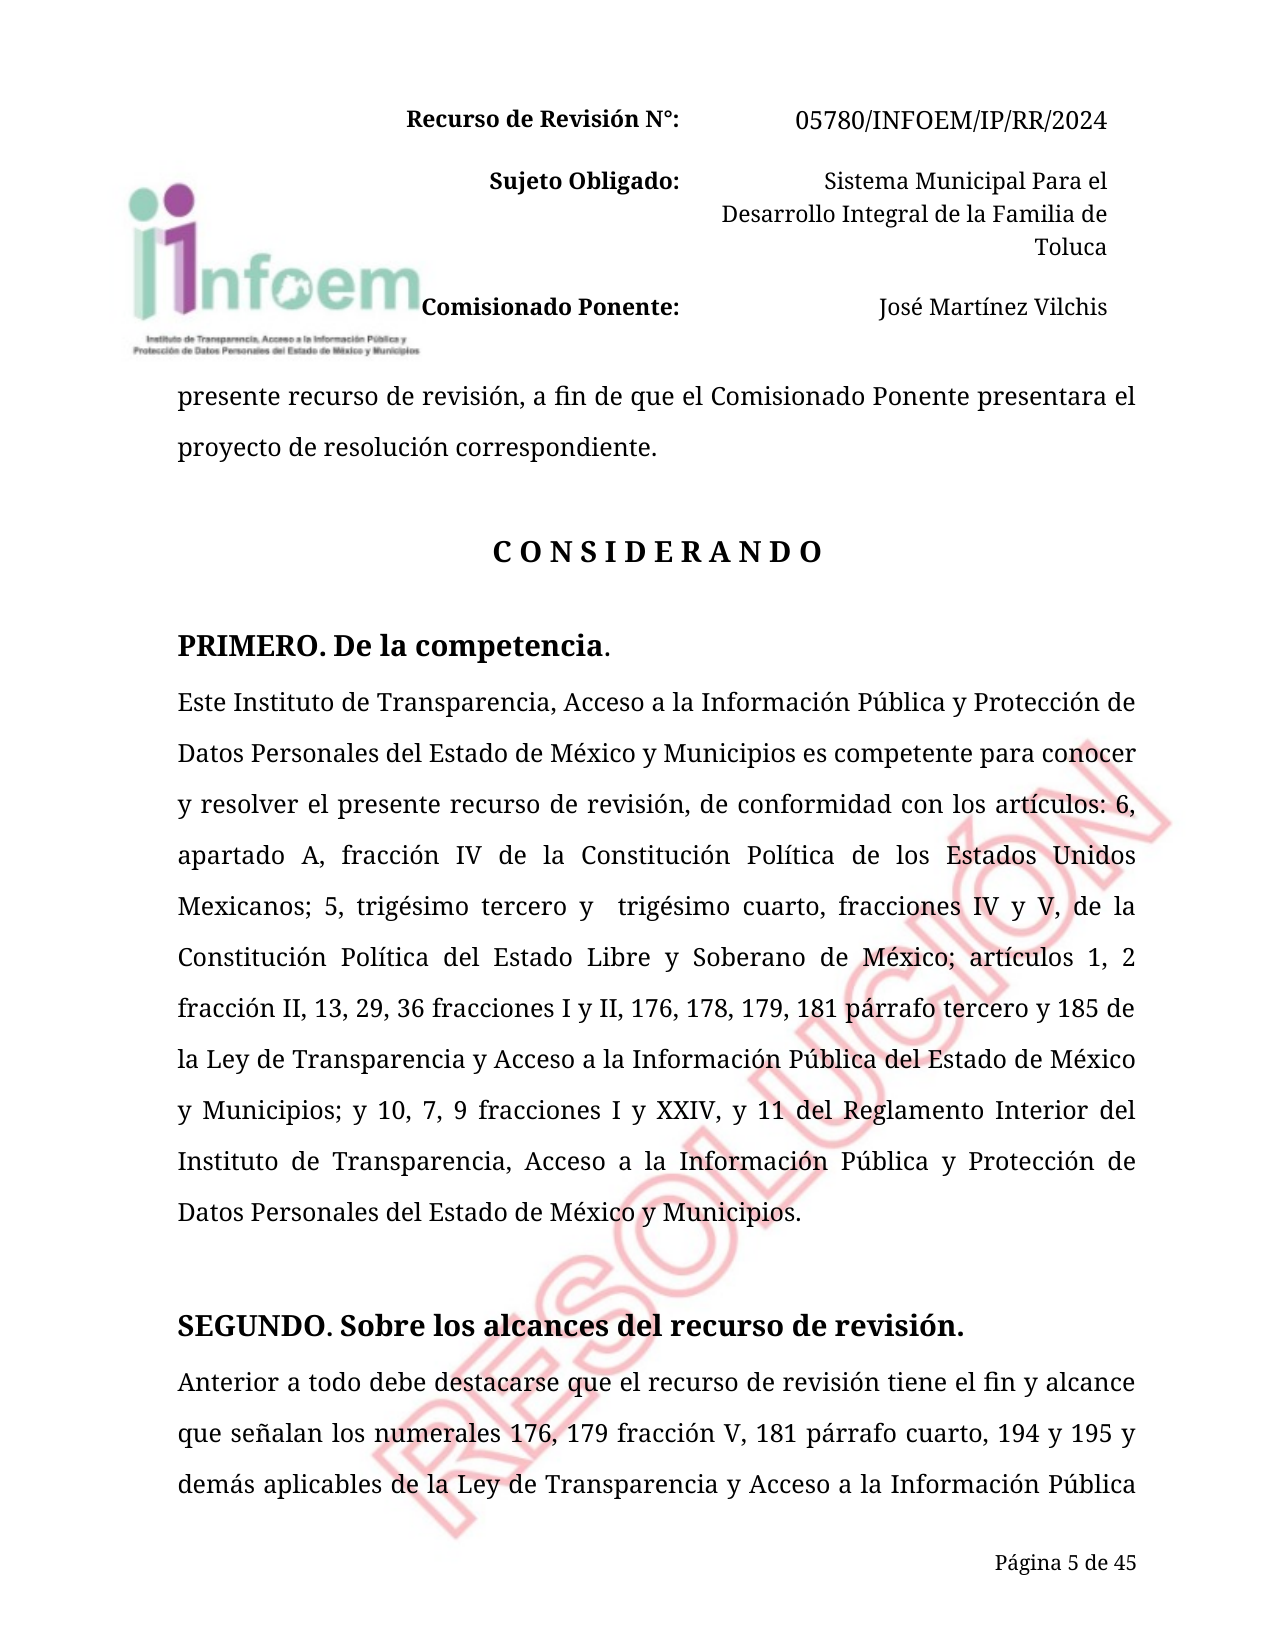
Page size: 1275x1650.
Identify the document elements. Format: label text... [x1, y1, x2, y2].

picture [887, 111, 895, 123]
picture [855, 112, 861, 128]
picture [995, 112, 1000, 121]
picture [956, 111, 966, 125]
picture [1017, 112, 1022, 120]
picture [841, 121, 848, 128]
picture [919, 112, 929, 128]
text C O N S I D E R A N D O [177, 532, 1137, 571]
picture [799, 112, 805, 128]
picture [0, 111, 1275, 1650]
text Este Instituto de Transparencia, Acceso a la Información Pública y Protección de Datos Personales del Estado de México y Municipios es competente para conocer y resolver el presente recurso de revisión, de conformidad con los artículos: 6, apartado A, fracción IV de la Constitución Política de los Estados Unidos Mexicanos; 5, trigésimo tercero y trigésimo cuarto, fracciones IV y V, de la Constitución Política del Estado Libre y Soberano de México; artículos 1, 2 fracción II, 13, 29, 36 fracciones I y II, 176, 178, 179, 181 párrafo tercero y 185 de la Ley de Transparencia y Acceso a la Información Pública del Estado de México y Municipios; y 10, 7, 9 fracciones I y XXIV, y 11 del Reglamento Interior del Instituto de Transparencia, Acceso a la Información Pública y Protección de Datos Personales del Estado de México y Municipios. [177, 685, 1137, 1229]
picture [1069, 112, 1075, 128]
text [177, 1365, 1137, 1501]
list SEGUNDO. Sobre los alcances del recurso de revisión. [177, 1306, 1137, 1345]
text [177, 378, 1137, 464]
picture [1022, 111, 1030, 128]
picture [1033, 112, 1038, 120]
text PRIMERO. De la competencia. [177, 625, 1137, 665]
picture [651, 111, 659, 122]
picture [841, 112, 847, 119]
